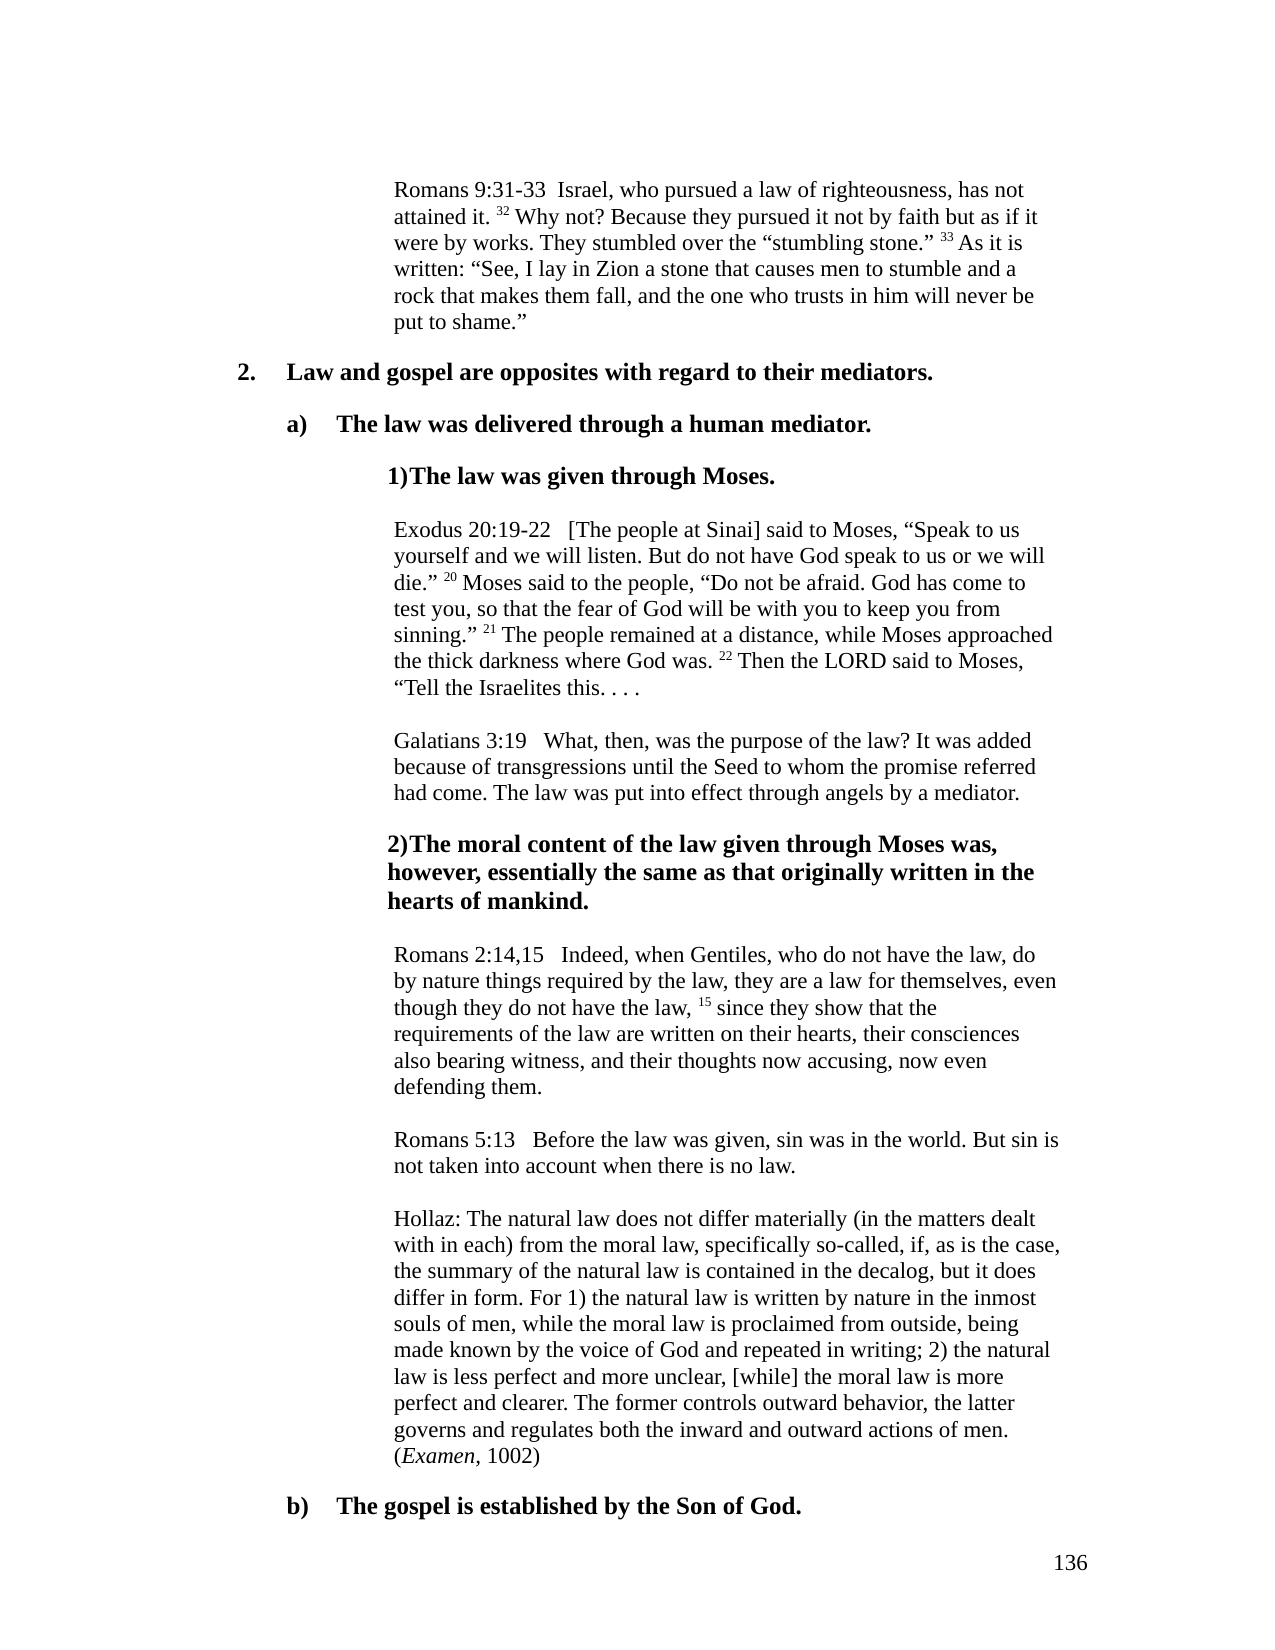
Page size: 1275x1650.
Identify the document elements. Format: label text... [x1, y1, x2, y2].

subtitle 2) The moral content of the law given through Moses was, however, essentially the same as that originally written in the hearts of mankind. [337, 829, 1062, 915]
subtitle 1) The law was given through Moses. [337, 461, 1062, 489]
text Romans 2:14,15 Indeed, when Gentiles, who do not have the law, do by nature things required by the law, they are a law for themselves, even though they do not have the law, 15 since they show that the requirements of the law are written on their hearts, their consciences also bearing witness, and their thoughts now accusing, now even defending them. [394, 941, 1062, 1099]
subtitle b) The gospel is established by the Son of God. [286, 1491, 1062, 1520]
text Romans 5:13 Before the law was given, sin was in the world. But sin is not taken into account when there is no law. [394, 1126, 1062, 1178]
text Romans 9:31-33 Israel, who pursued a law of righteousness, has not attained it. 32 Why not? Because they pursued it not by faith but as if it were by works. They stumbled over the “stumbling stone.” 33 As it is written: “See, I lay in Zion a stone that causes men to stumble and a rock that makes them fall, and the one who trusts in him will never be put to shame.” [394, 176, 1062, 334]
subtitle 2. Law and gospel are opposites with regard to their mediators. [237, 357, 1062, 386]
text Hollaz: The natural law does not differ materially (in the matters dealt with in each) from the moral law, specifically so-called, if, as is the case, the summary of the natural law is contained in the decalog, but it does differ in form. For 1) the natural law is written by nature in the inmost souls of men, while the moral law is proclaimed from outside, being made known by the voice of God and repeated in writing; 2) the natural law is less perfect and more unclear, [while] the moral law is more perfect and clearer. The former controls outward behavior, the latter governs and regulates both the inward and outward actions of men. (Examen, 1002) [394, 1205, 1062, 1468]
text Galatians 3:19 What, then, was the purpose of the law? It was added because of transgressions until the Seed to whom the promise referred had come. The law was put into effect through angels by a mediator. [394, 727, 1062, 806]
text Exodus 20:19-22 [The people at Sinai] said to Moses, “Speak to us yourself and we will listen. But do not have God speak to us or we will die.” 20 Moses said to the people, “Do not be afraid. God has come to test you, so that the fear of God will be with you to keep you from sinning.” 21 The people remained at a distance, while Moses approached the thick darkness where God was. 22 Then the LORD said to Moses, “Tell the Israelites this. . . . [394, 516, 1062, 700]
subtitle a) The law was delivered through a human mediator. [286, 409, 1062, 438]
